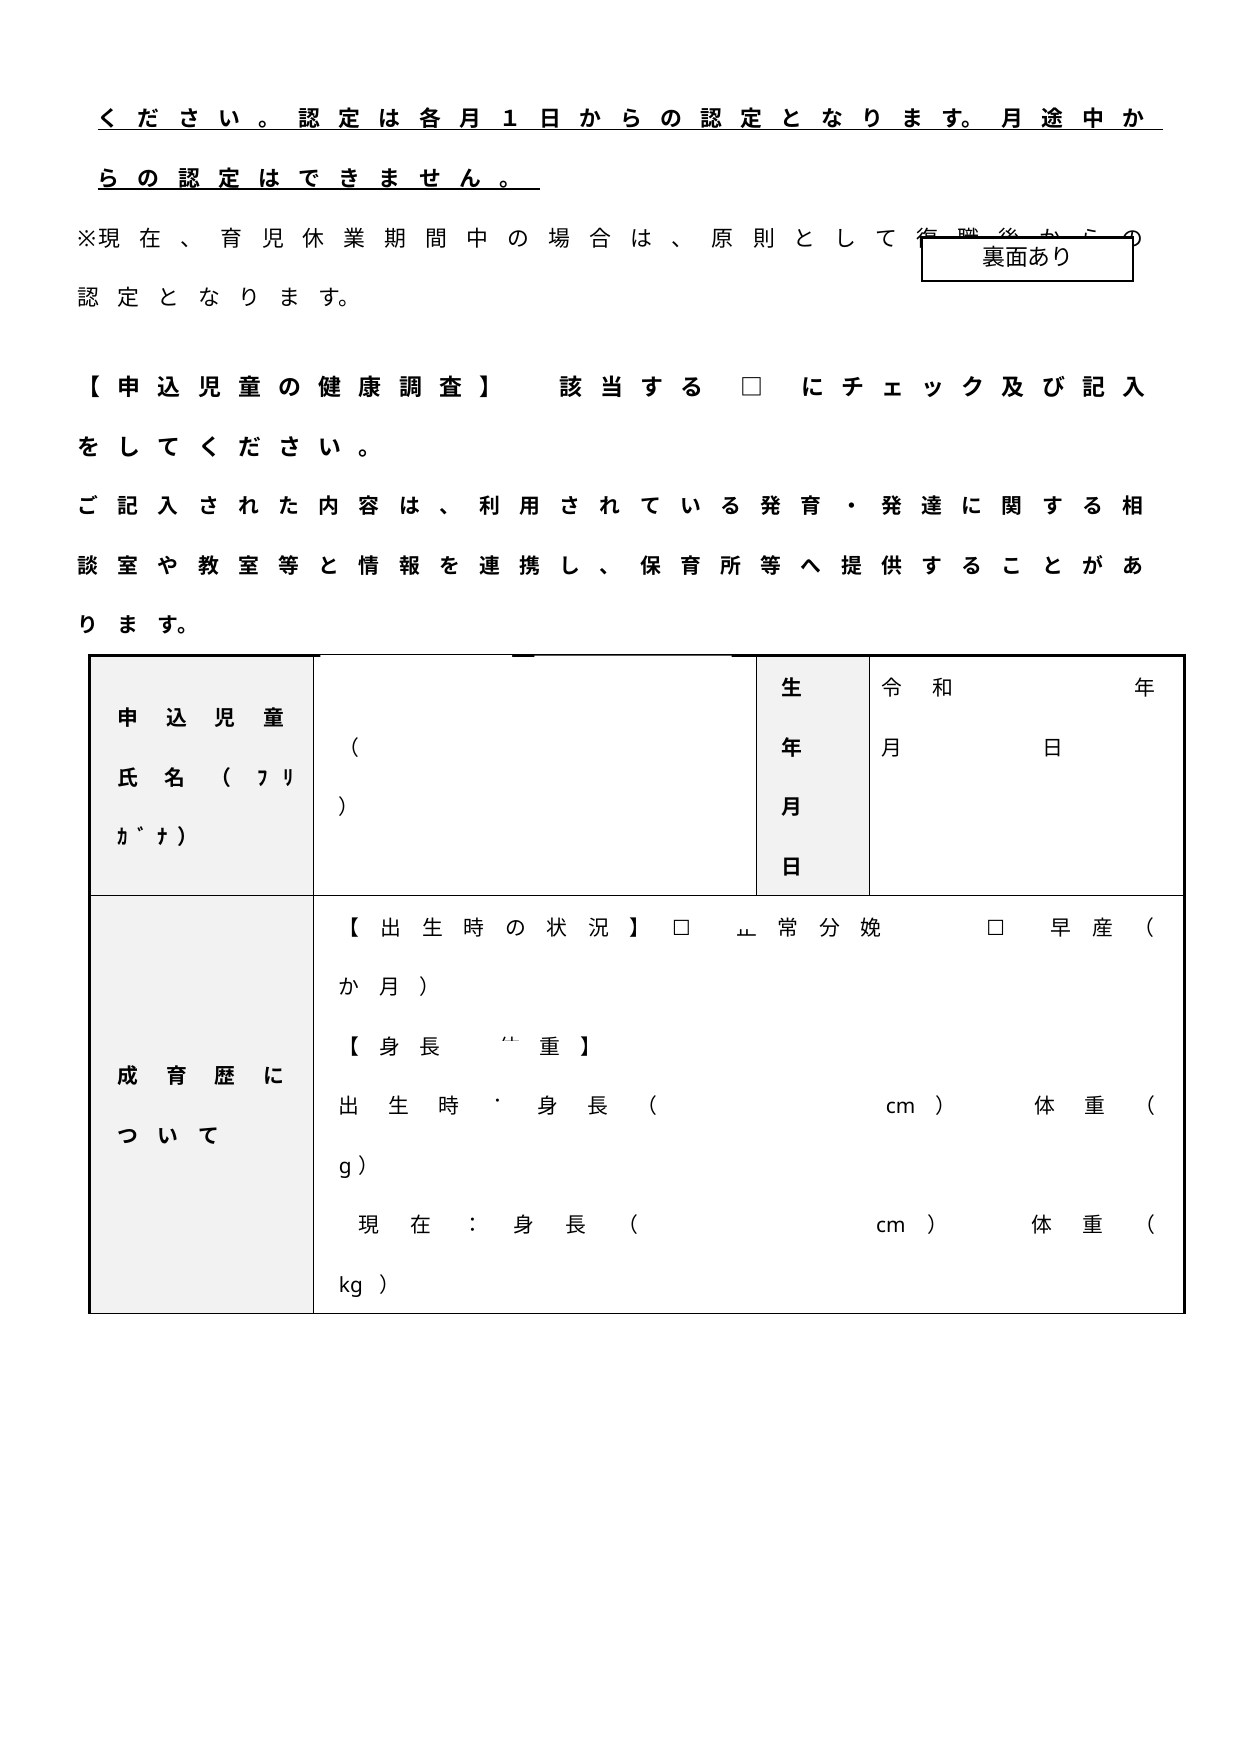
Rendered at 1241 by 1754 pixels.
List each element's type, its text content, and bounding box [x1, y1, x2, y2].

table_header 生年月日 [757, 657, 869, 895]
table_cell 【出生時の状況】 正常分娩 早産（ か月） 【身長・体重】 出生時：身長（ cm） 体重（ g） 現在：身長（ cm） 体重（ kg） [314, 896, 1183, 1313]
table_header （ ） [314, 657, 756, 895]
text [77, 87, 1163, 207]
table_cell 成育歴について [91, 896, 313, 1313]
text ※現在、育児休業期間中の場合は、原則として復職後からの認定となります。 [77, 207, 1163, 326]
table_header 令和 年 月 日 [870, 657, 1183, 895]
text ご記入された内容は、利用されている発育・発達に関する相談室や教室等と情報を連携し、保育所等へ提供することがあります。 [77, 475, 1163, 653]
text 【申込児童の健康調査】 該当する □ にチェック及び記入をしてください。 [77, 356, 1163, 475]
table_header 申込児童氏名（ﾌﾘｶﾞﾅ） [91, 657, 313, 895]
